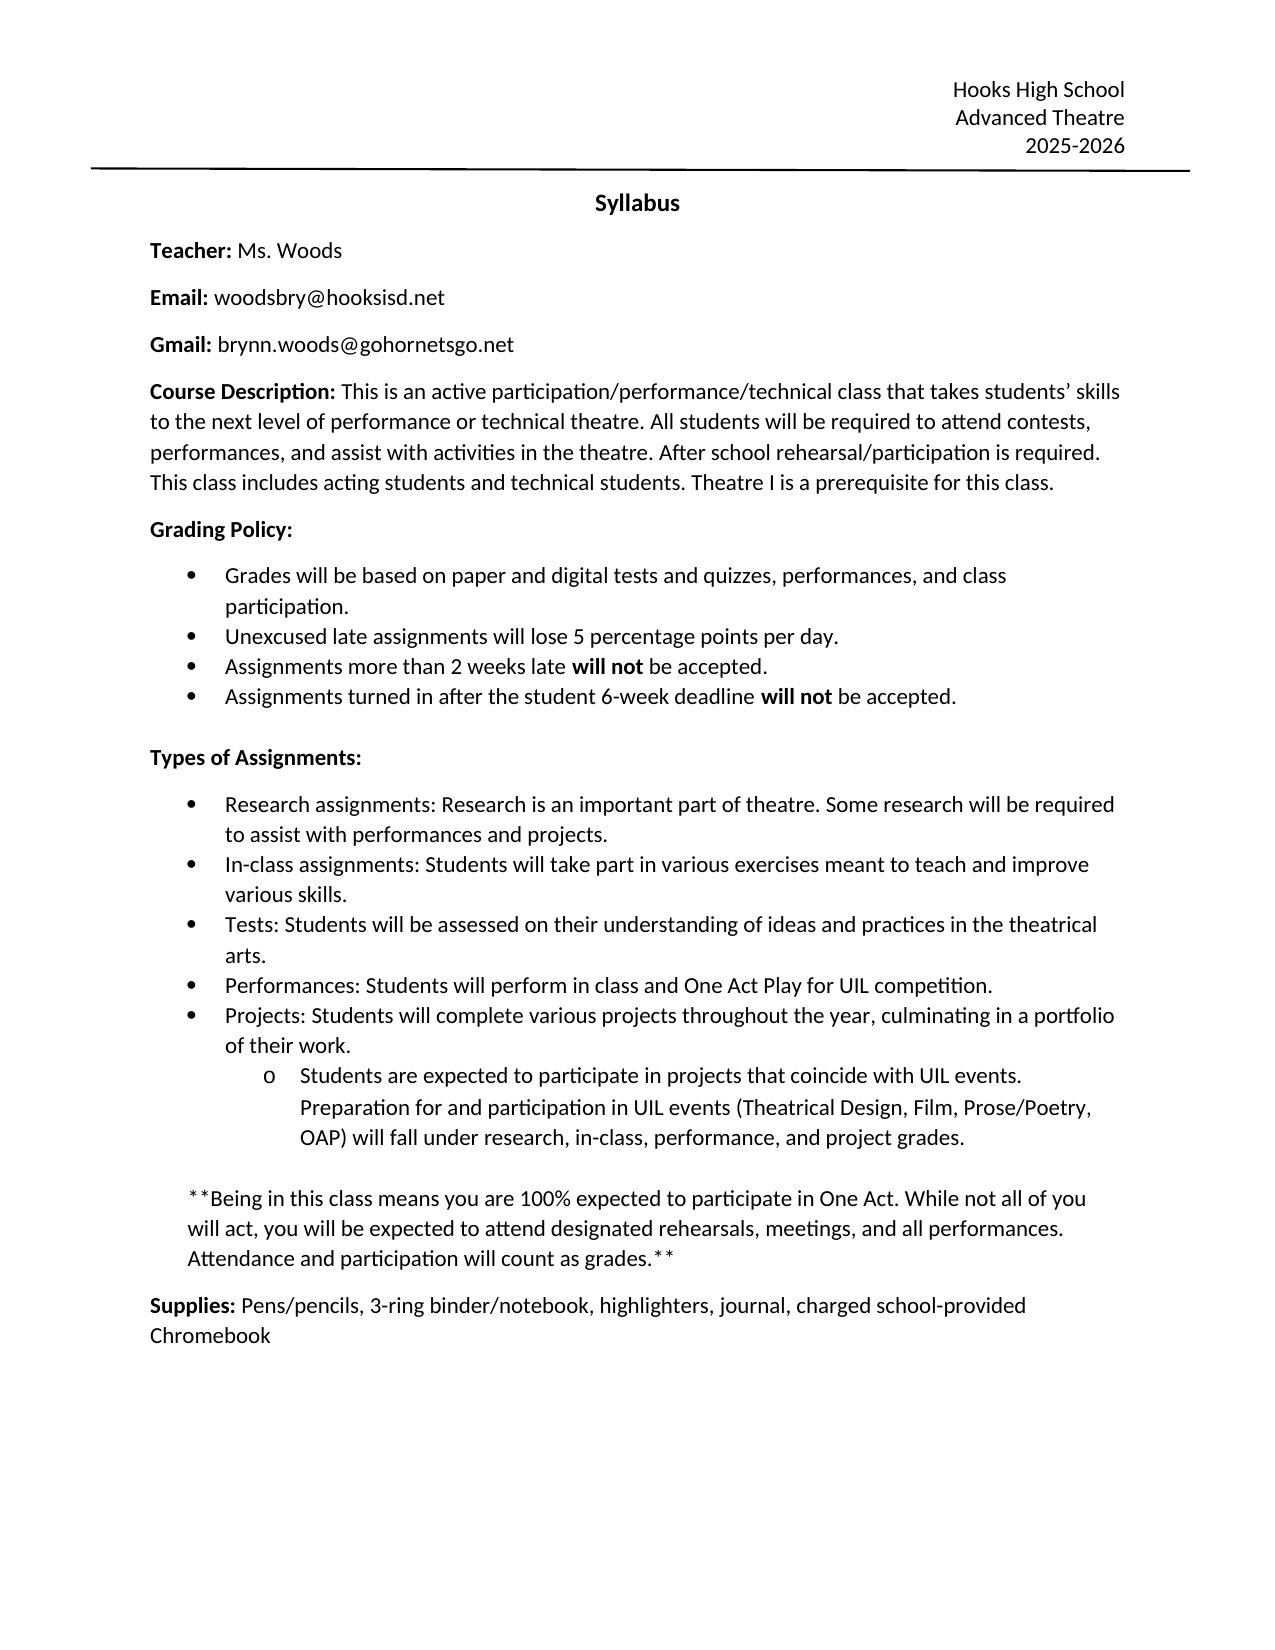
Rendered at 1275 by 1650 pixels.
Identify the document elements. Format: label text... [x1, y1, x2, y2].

list Unexcused late assignments will lose 5 percentage points per day. [187, 622, 1125, 650]
text Email: woodsbry@hooksisd.net [150, 283, 1125, 312]
list Assignments more than 2 weeks late will not be accepted. [187, 652, 1125, 680]
text **Being in this class means you are 100% expected to participate in One Act. While not all of you will act, you will be expected to attend designated rehearsals, meetings, and all performances. Attendance and participation will count as grades.** [187, 1184, 1125, 1272]
list Tests: Students will be assessed on their understanding of ideas and practices in the theatrical arts. [187, 911, 1125, 969]
list Projects: Students will complete various projects throughout the year, culminating in a portfolio of their work. [187, 1001, 1125, 1059]
text Types of Assignments: [150, 743, 1125, 771]
list Students are expected to participate in projects that coincide with UIL events. Preparation for and participation in UIL events (Theatrical Design, Film, Prose/Poetry, OAP) will fall under research, in-class, performance, and project grades. [262, 1062, 1125, 1151]
text Syllabus [150, 187, 1125, 218]
text Teacher: Ms. Woods [150, 237, 1125, 265]
list In-class assignments: Students will take part in various exercises meant to teach and improve various skills. [187, 850, 1125, 908]
text Supplies: Pens/pencils, 3-ring binder/notebook, highlighters, journal, charged school-provided Chromebook [150, 1291, 1125, 1349]
text Grading Policy: [150, 515, 1125, 543]
list Research assignments: Research is an important part of theatre. Some research will be required to assist with performances and projects. [187, 790, 1125, 848]
list Grades will be based on paper and digital tests and quizzes, performances, and class participation. [187, 562, 1125, 620]
list Assignments turned in after the student 6-week deadline will not be accepted. [187, 682, 1125, 711]
list Performances: Students will perform in class and One Act Play for UIL competition. [187, 971, 1125, 999]
text Gmail: brynn.woods@gohornetsgo.net [150, 330, 1125, 358]
text Course Description: This is an active participation/performance/technical class that takes students’ skills to the next level of performance or technical theatre. All students will be required to attend contests, performances, and assist with activities in the theatre. After school rehearsal/participation is required. This class includes acting students and technical students. Theatre I is a prerequisite for this class. [150, 377, 1125, 496]
